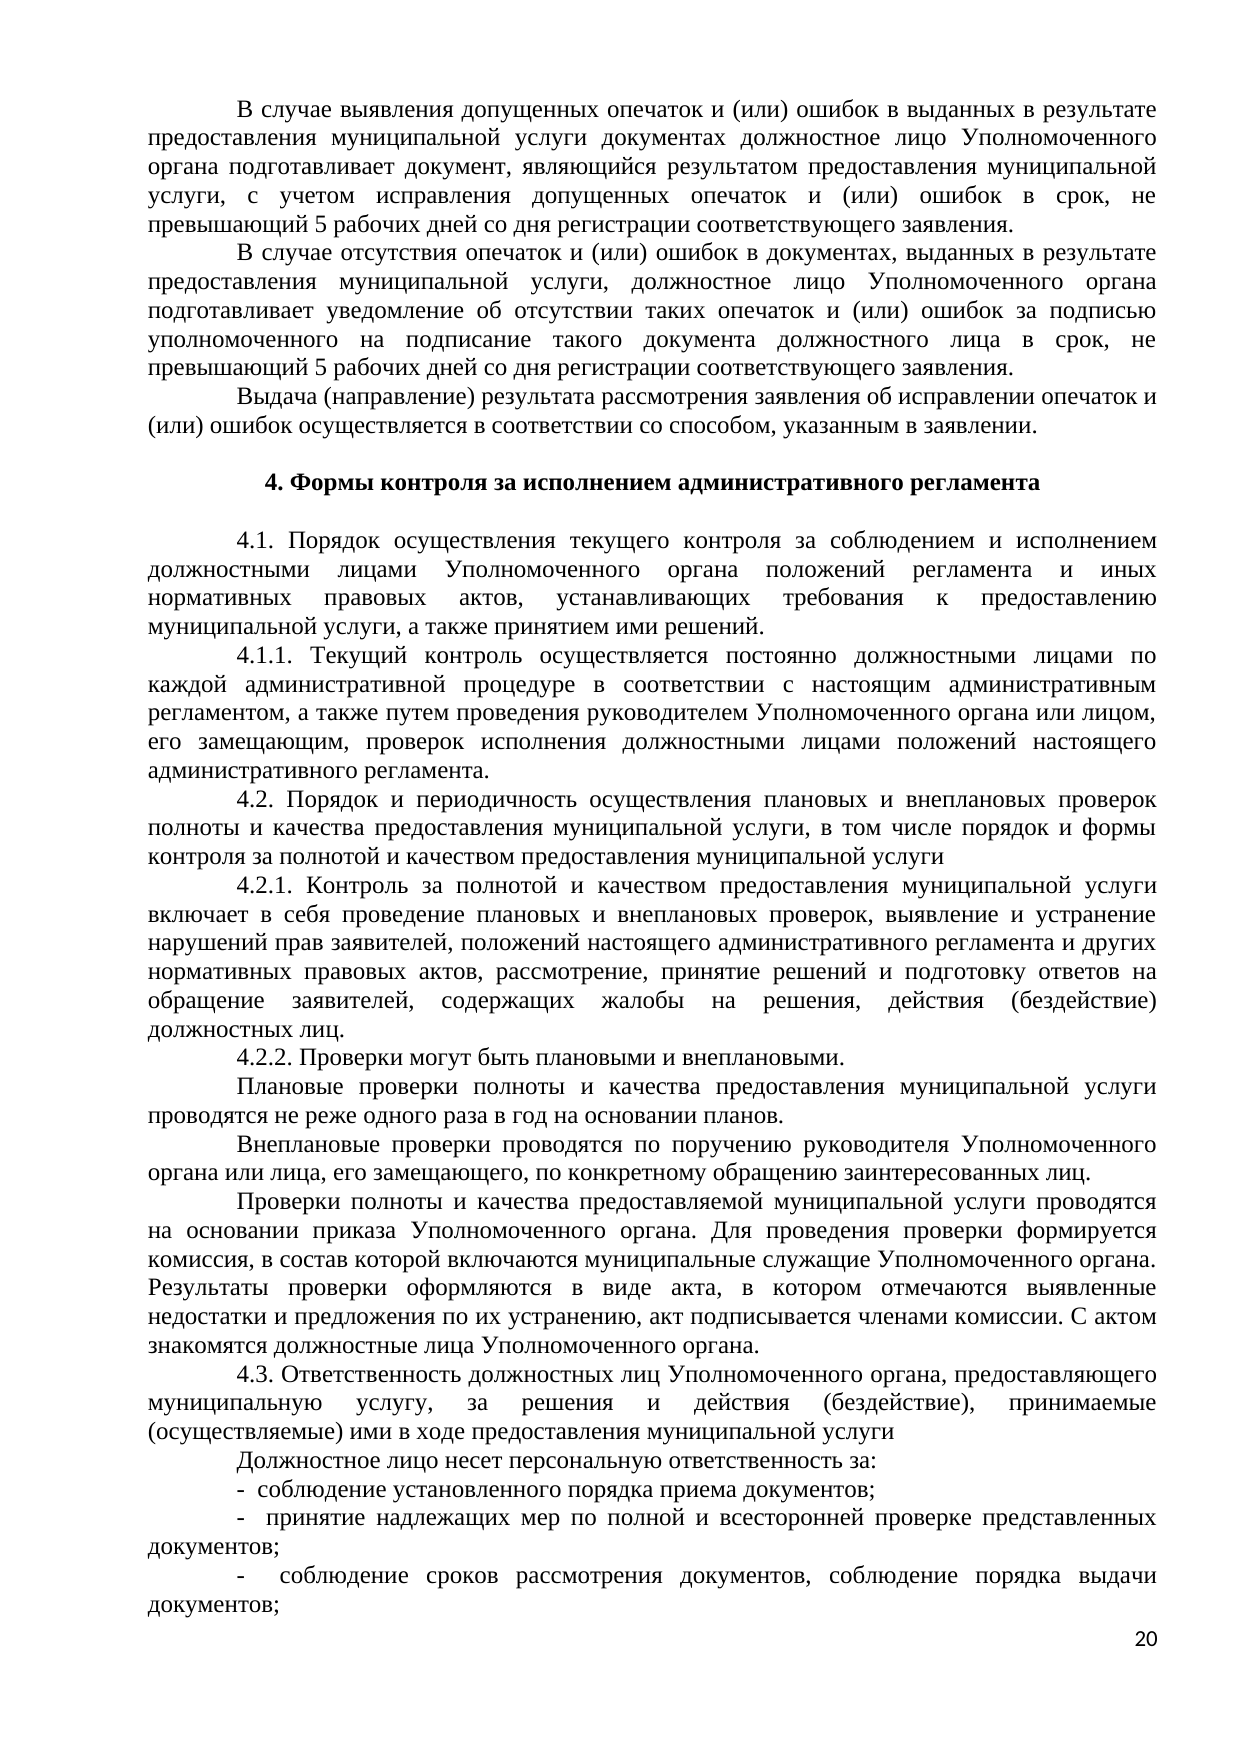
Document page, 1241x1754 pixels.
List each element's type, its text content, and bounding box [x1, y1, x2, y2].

text Проверки полноты и качества предоставляемой муниципальной услуги проводятся на основании приказа Уполномоченного органа. Для проведения проверки формируется комиссия, в состав которой включаются муниципальные служащие Уполномоченного органа. Результаты проверки оформляются в виде акта, в котором отмечаются выявленные недостатки и предложения по их устранению, акт подписывается членами комиссии. С актом знакомятся должностные лица Уполномоченного органа. [148, 1186, 1157, 1359]
text В случае отсутствия опечаток и (или) ошибок в документах, выданных в результате предоставления муниципальной услуги, должностное лицо Уполномоченного органа подготавливает уведомление об отсутствии таких опечаток и (или) ошибок за подписью уполномоченного на подписание такого документа должностного лица в срок, не превышающий 5 рабочих дней со дня регистрации соответствующего заявления. [148, 237, 1157, 381]
text Плановые проверки полноты и качества предоставления муниципальной услуги проводятся не реже одного раза в год на основании планов. [148, 1071, 1157, 1129]
text В случае выявления допущенных опечаток и (или) ошибок в выданных в результате предоставления муниципальной услуги документах должностное лицо Уполномоченного органа подготавливает документ, являющийся результатом предоставления муниципальной услуги, с учетом исправления допущенных опечаток и (или) ошибок в срок, не превышающий 5 рабочих дней со дня регистрации соответствующего заявления. [148, 94, 1157, 237]
text 4.1.1. Текущий контроль осуществляется постоянно должностными лицами по каждой административной процедуре в соответствии с настоящим административным регламентом, а также путем проведения руководителем Уполномоченного органа или лицом, его замещающим, проверок исполнения должностными лицами положений настоящего административного регламента. [148, 640, 1157, 784]
text 4.2.2. Проверки могут быть плановыми и внеплановыми. [148, 1042, 1157, 1071]
text Внеплановые проверки проводятся по поручению руководителя Уполномоченного органа или лица, его замещающего, по конкретному обращению заинтересованных лиц. [148, 1129, 1157, 1186]
text 4.2. Порядок и периодичность осуществления плановых и внеплановых проверок полноты и качества предоставления муниципальной услуги, в том числе порядок и формы контроля за полнотой и качеством предоставления муниципальной услуги [148, 784, 1157, 870]
text 4.1. Порядок осуществления текущего контроля за соблюдением и исполнением должностными лицами Уполномоченного органа положений регламента и иных нормативных правовых актов, устанавливающих требования к предоставлению муниципальной услуги, а также принятием ими решений. [148, 525, 1157, 640]
text - соблюдение сроков рассмотрения документов, соблюдение порядка выдачи документов; [148, 1560, 1157, 1617]
text 4.3. Ответственность должностных лиц Уполномоченного органа, предоставляющего муниципальную услугу, за решения и действия (бездействие), принимаемые (осуществляемые) ими в ходе предоставления муниципальной услуги [148, 1359, 1157, 1445]
text Выдача (направление) результата рассмотрения заявления об исправлении опечаток и (или) ошибок осуществляется в соответствии со способом, указанным в заявлении. [148, 381, 1157, 439]
text 4. Формы контроля за исполнением административного регламента [148, 467, 1157, 496]
text - соблюдение установленного порядка приема документов; [148, 1474, 1157, 1502]
text Должностное лицо несет персональную ответственность за: [148, 1445, 1157, 1474]
text 4.2.1. Контроль за полнотой и качеством предоставления муниципальной услуги включает в себя проведение плановых и внеплановых проверок, выявление и устранение нарушений прав заявителей, положений настоящего административного регламента и других нормативных правовых актов, рассмотрение, принятие решений и подготовку ответов на обращение заявителей, содержащих жалобы на решения, действия (бездействие) должностных лиц. [148, 870, 1157, 1042]
text - принятие надлежащих мер по полной и всесторонней проверке представленных документов; [148, 1502, 1157, 1560]
